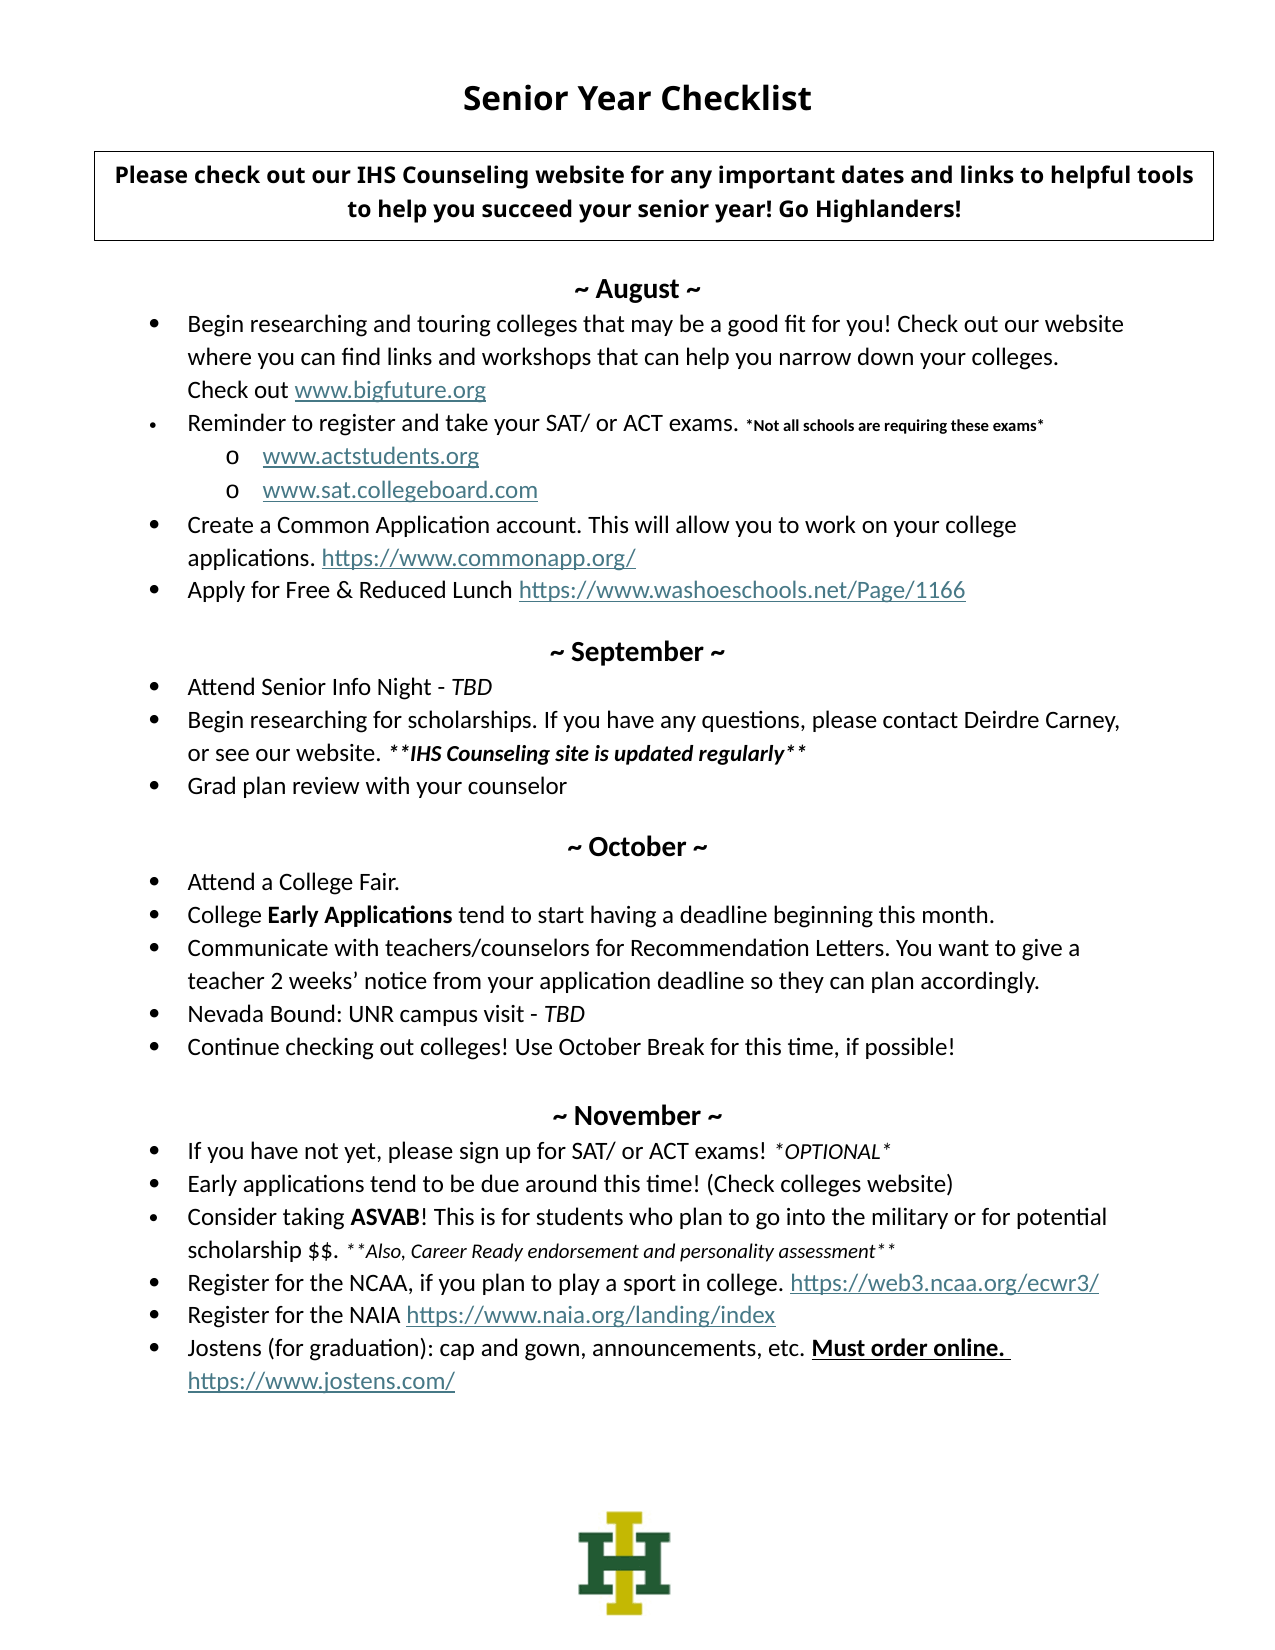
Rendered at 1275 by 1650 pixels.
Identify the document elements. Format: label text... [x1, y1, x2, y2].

text ~ November ~ [150, 1097, 1125, 1132]
list Register for the NAIA https://www.naia.org/landing/index [150, 1299, 1125, 1330]
list www.sat.collegeboard.com [225, 474, 1125, 506]
list www.actstudents.org [225, 440, 1125, 472]
list Reminder to register and take your SAT/ or ACT exams. *Not all schools are requiring these exams* [150, 407, 1125, 438]
list Apply for Free & Reduced Lunch https://www.washoeschools.net/Page/1166 [150, 575, 1125, 605]
list Begin researching for scholarships. If you have any questions, please contact Deirdre Carney, or see our website. **IHS Counseling site is updated regularly** [150, 704, 1125, 767]
text ~ August ~ [150, 241, 1125, 306]
list Grad plan review with your counselor [150, 770, 1125, 800]
list Consider taking ASVAB! This is for students who plan to go into the military or for potential scholarship $$. **Also, Career Ready endorsement and personality assessment** [150, 1201, 1125, 1264]
text ~ October ~ [150, 828, 1125, 863]
list Nevada Bound: UNR campus visit - TBD [150, 998, 1125, 1028]
list Jostens (for graduation): cap and gown, announcements, etc. Must order online. https://www.jostens.com/ [150, 1332, 1125, 1396]
list Register for the NCAA, if you plan to play a sport in college. https://web3.ncaa.org/ecwr3/ [150, 1267, 1125, 1297]
list Create a Common Application account. This will allow you to work on your college applications. https://www.commonapp.org/ [150, 509, 1125, 572]
text ~ September ~ [150, 633, 1125, 668]
list Early applications tend to be due around this time! (Check colleges website) [150, 1168, 1125, 1198]
list Attend Senior Info Night - TBD [150, 671, 1125, 702]
list If you have not yet, please sign up for SAT/ or ACT exams! *OPTIONAL* [150, 1135, 1125, 1166]
list Communicate with teachers/counselors for Recommendation Letters. You want to give a teacher 2 weeks’ notice from your application deadline so they can plan accordingly. [150, 932, 1125, 995]
list Attend a College Fair. [150, 866, 1125, 897]
list Continue checking out colleges! Use October Break for this time, if possible! [150, 1031, 1125, 1061]
list Begin researching and touring colleges that may be a good fit for you! Check out our website where you can find links and workshops that can help you narrow down your colleges. Check out www.bigfuture.org [150, 309, 1125, 405]
list College Early Applications tend to start having a deadline beginning this month. [150, 899, 1125, 929]
picture [533, 1487, 715, 1640]
